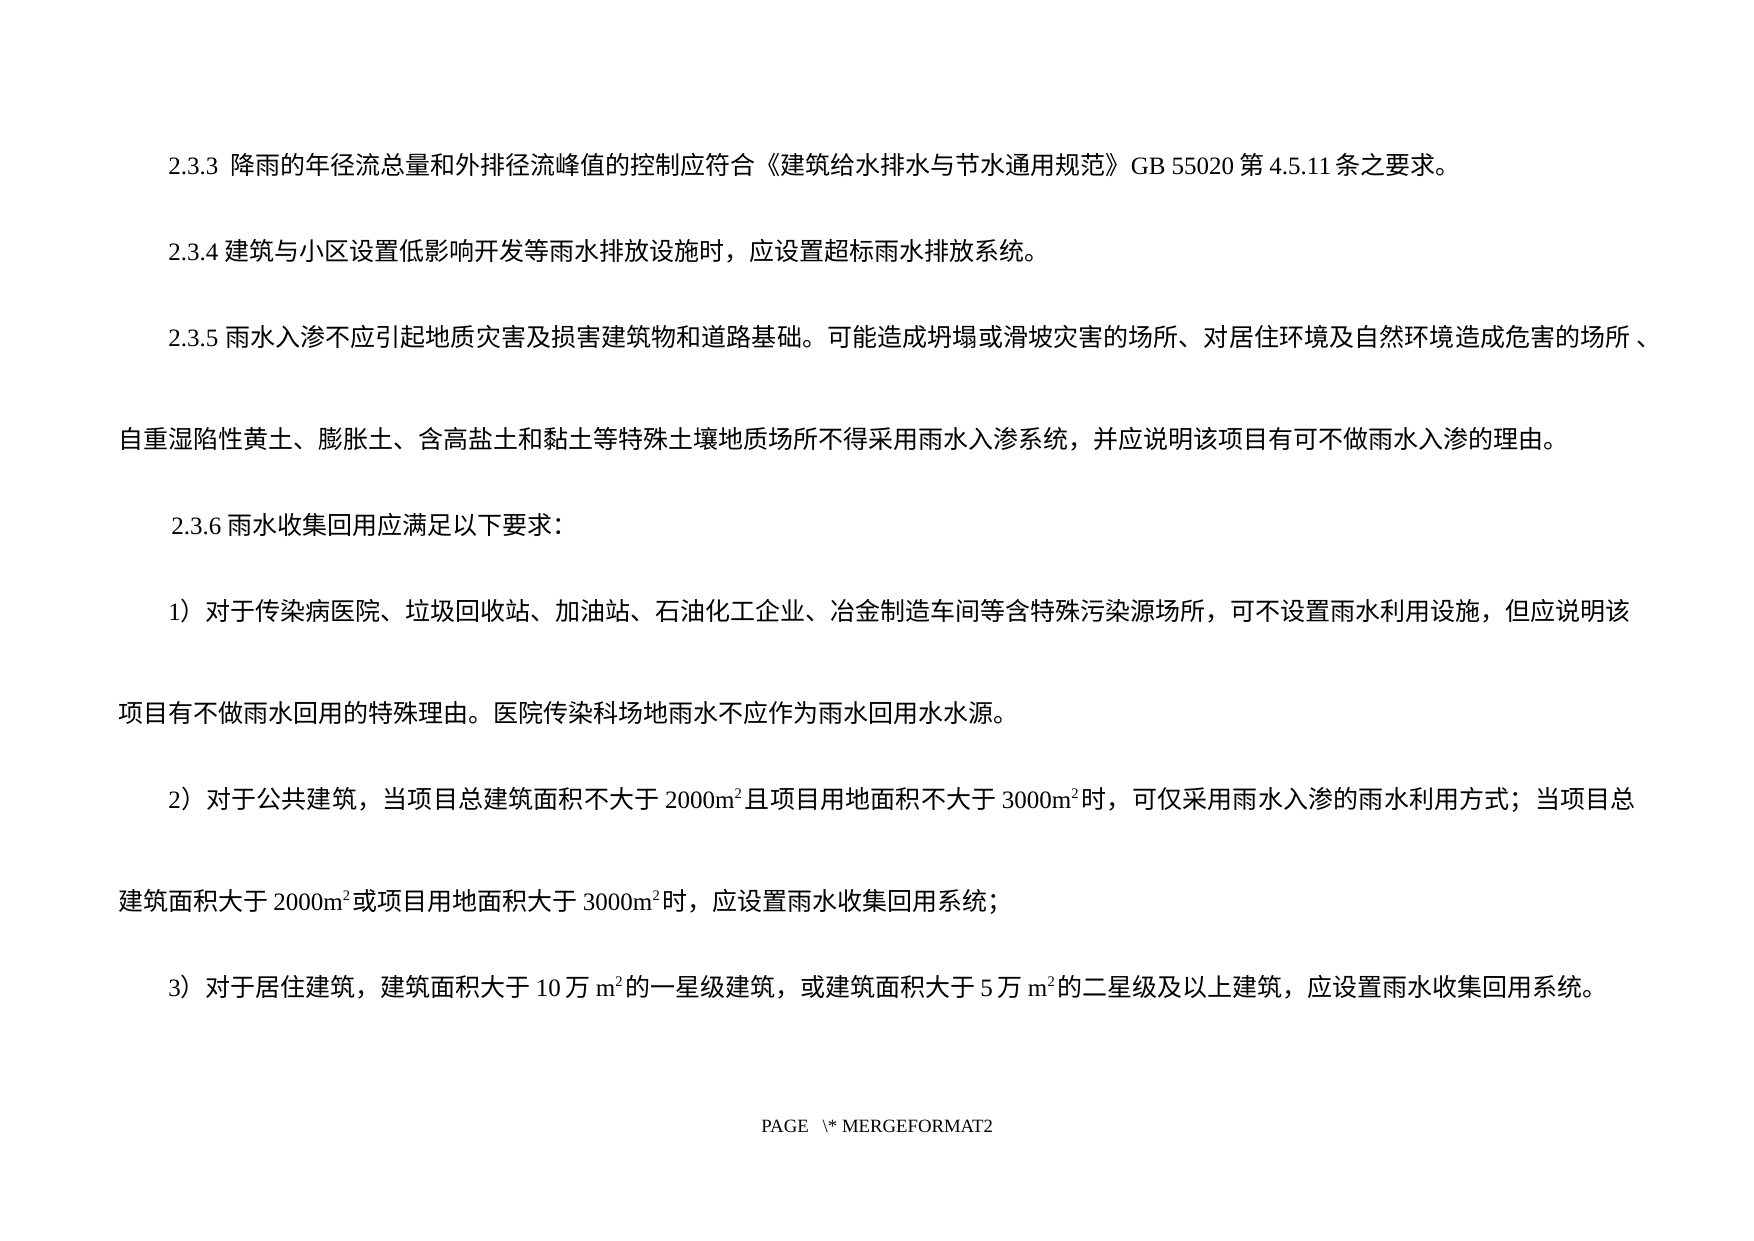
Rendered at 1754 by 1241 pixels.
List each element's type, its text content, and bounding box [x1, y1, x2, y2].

text 2）对于公共建筑，当项目总建筑面积不大于2000m2且项目用地面积不大于3000m2时，可仅采用雨水入渗的雨水利用方式；当项目总建筑面积大于2000m2或项目用地面积大于3000m2时，应设置雨水收集回用系统； [118, 764, 1636, 934]
text 2.3.3 降雨的年径流总量和外排径流峰值的控制应符合《建筑给水排水与节水通用规范》GB 55020第4.5.11条之要求。 [118, 130, 1636, 198]
text 3）对于居住建筑，建筑面积大于10万m2的一星级建筑，或建筑面积大于5万m2的二星级及以上建筑，应设置雨水收集回用系统。 [118, 952, 1636, 1020]
text 1）对于传染病医院、垃圾回收站、加油站、石油化工企业、冶金制造车间等含特殊污染源场所，可不设置雨水利用设施，但应说明该项目有不做雨水回用的特殊理由。医院传染科场地雨水不应作为雨水回用水水源。 [118, 576, 1636, 746]
text 2.3.4 建筑与小区设置低影响开发等雨水排放设施时，应设置超标雨水排放系统。 [118, 216, 1636, 284]
text 2.3.6 雨水收集回用应满足以下要求： [171, 490, 1636, 558]
text 2.3.5 雨水入渗不应引起地质灾害及损害建筑物和道路基础。可能造成坍塌或滑坡灾害的场所、对居住环境及自然环境造成危害的场所、自重湿陷性黄土、膨胀土、含高盐土和黏土等特殊土壤地质场所不得采用雨水入渗系统，并应说明该项目有可不做雨水入渗的理由。 [118, 302, 1636, 472]
